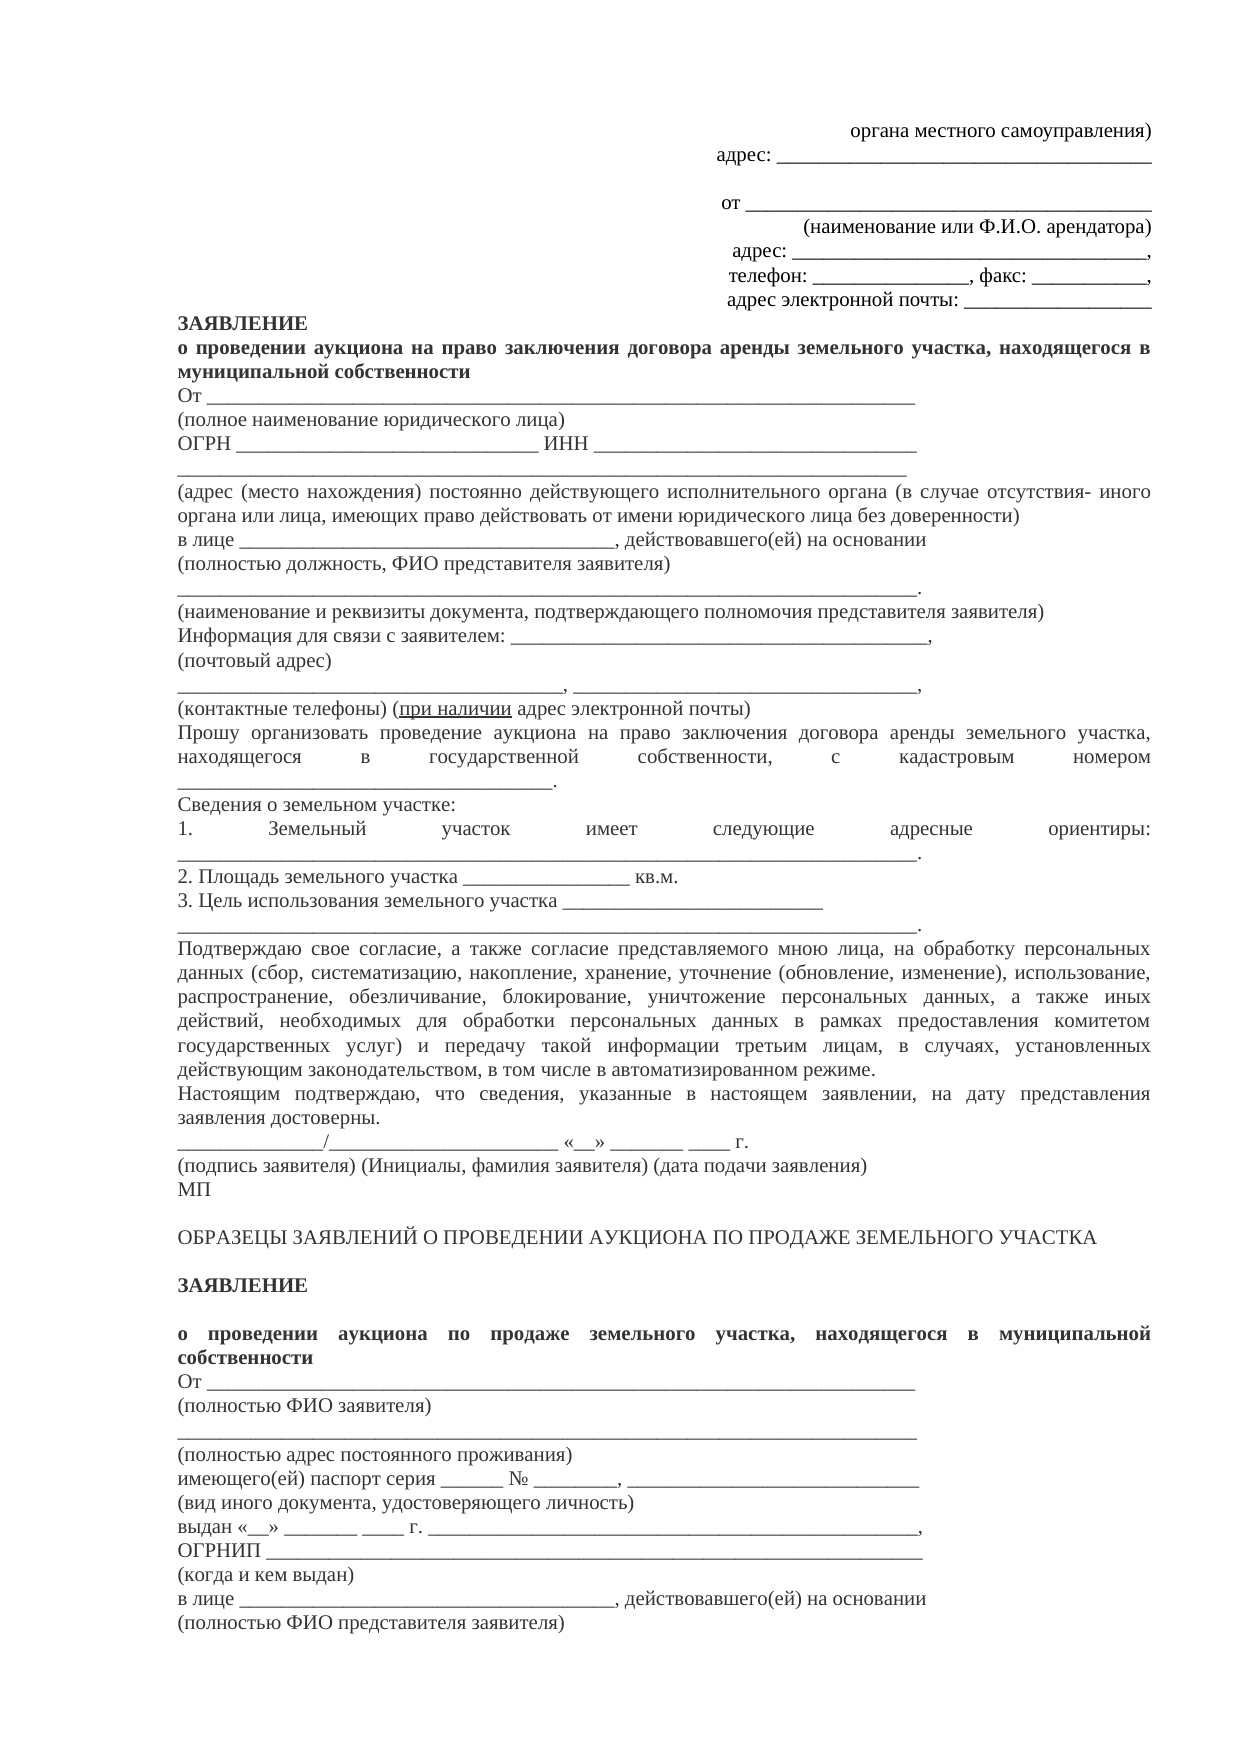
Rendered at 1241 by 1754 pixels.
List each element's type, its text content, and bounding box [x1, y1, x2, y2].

text (подпись заявителя) (Инициалы, фамилия заявителя) (дата подачи заявления) [177, 1153, 1152, 1177]
text (полное наименование юридического лица) [177, 407, 1152, 431]
text МП [177, 1177, 1152, 1201]
text ______________________________________________________________________ [177, 455, 1152, 479]
text (полностью ФИО заявителя) [177, 1393, 1152, 1417]
text выдан «__» _______ ____ г. _______________________________________________, [177, 1514, 1152, 1538]
text ЗАЯВЛЕНИЕ [177, 1273, 1152, 1297]
text 3. Цель использования земельного участка _________________________ [177, 888, 1152, 912]
text (полностью должность, ФИО представителя заявителя) [177, 551, 1152, 575]
text (наименование или Ф.И.О. арендатора) [177, 214, 1152, 238]
text ______________/______________________ «__» _______ ____ г. [177, 1129, 1152, 1153]
text о проведении аукциона по продаже земельного участка, находящегося в муниципальной собственности [177, 1321, 1152, 1369]
text ОБРАЗЕЦЫ ЗАЯВЛЕНИЙ О ПРОВЕДЕНИИ АУКЦИОНА ПО ПРОДАЖЕ ЗЕМЕЛЬНОГО УЧАСТКА [177, 1225, 1152, 1249]
text 1. Земельный участок имеет следующие адресные ориентиры: _______________________________________________________________________. [177, 816, 1152, 864]
text (наименование и реквизиты документа, подтверждающего полномочия представителя заявителя) [177, 599, 1152, 623]
text адрес электронной почты: __________________ [177, 287, 1152, 311]
text (когда и кем выдан) [177, 1562, 1152, 1586]
text (полностью адрес постоянного проживания) [177, 1442, 1152, 1466]
text имеющего(ей) паспорт серия ______ № ________, ____________________________ [177, 1466, 1152, 1490]
text о проведении аукциона на право заключения договора аренды земельного участка, находящегося в муниципальной собственности [177, 335, 1152, 383]
text ОГРН _____________________________ ИНН _______________________________ [177, 431, 1152, 455]
text 2. Площадь земельного участка ________________ кв.м. [177, 864, 1152, 888]
text в лице ____________________________________, действовавшего(ей) на основании [177, 527, 1152, 551]
text От ____________________________________________________________________ [177, 383, 1152, 407]
text ОГРНИП _______________________________________________________________ [177, 1538, 1152, 1562]
text (полностью ФИО представителя заявителя) [177, 1610, 1152, 1634]
text _______________________________________________________________________. [177, 912, 1152, 936]
text Подтверждаю свое согласие, а также согласие представляемого мною лица, на обработку персональных данных (сбор, систематизацию, накопление, хранение, уточнение (обновление, изменение), использование, распространение, обезличивание, блокирование, уничтожение персональных данных, а также иных действий, необходимых для обработки персональных данных в рамках предоставления комитетом государственных услуг) и передачу такой информации третьим лицам, в случаях, установленных действующим законодательством, в том числе в автоматизированном режиме. [177, 936, 1152, 1081]
text телефон: _______________, факс: ___________, [177, 262, 1152, 287]
text Прошу организовать проведение аукциона на право заключения договора аренды земельного участка, находящегося в государственной собственности, с кадастровым номером ____________________________________. [177, 720, 1152, 792]
text (почтовый адрес) [177, 647, 1152, 672]
text адрес: ____________________________________ [177, 142, 1152, 166]
text _______________________________________________________________________. [177, 575, 1152, 599]
text (адрес (место нахождения) постоянно действующего исполнительного органа (в случае отсутствия- иного органа или лица, имеющих право действовать от имени юридического лица без доверенности) [177, 479, 1152, 527]
text органа местного самоуправления) [177, 118, 1152, 142]
text Сведения о земельном участке: [177, 792, 1152, 816]
text ЗАЯВЛЕНИЕ [177, 311, 1152, 335]
text От ____________________________________________________________________ [177, 1369, 1152, 1393]
text _______________________________________________________________________ [177, 1417, 1152, 1442]
text (вид иного документа, удостоверяющего личность) [177, 1490, 1152, 1514]
text адрес: __________________________________, [177, 238, 1152, 262]
text (контактные телефоны) (при наличии адрес электронной почты) [177, 696, 1152, 720]
text _____________________________________, _________________________________, [177, 672, 1152, 696]
text Информация для связи с заявителем: ________________________________________, [177, 623, 1152, 647]
text Настоящим подтверждаю, что сведения, указанные в настоящем заявлении, на дату представления заявления достоверны. [177, 1081, 1152, 1129]
text в лице ____________________________________, действовавшего(ей) на основании [177, 1586, 1152, 1610]
text от _______________________________________ [177, 190, 1152, 214]
